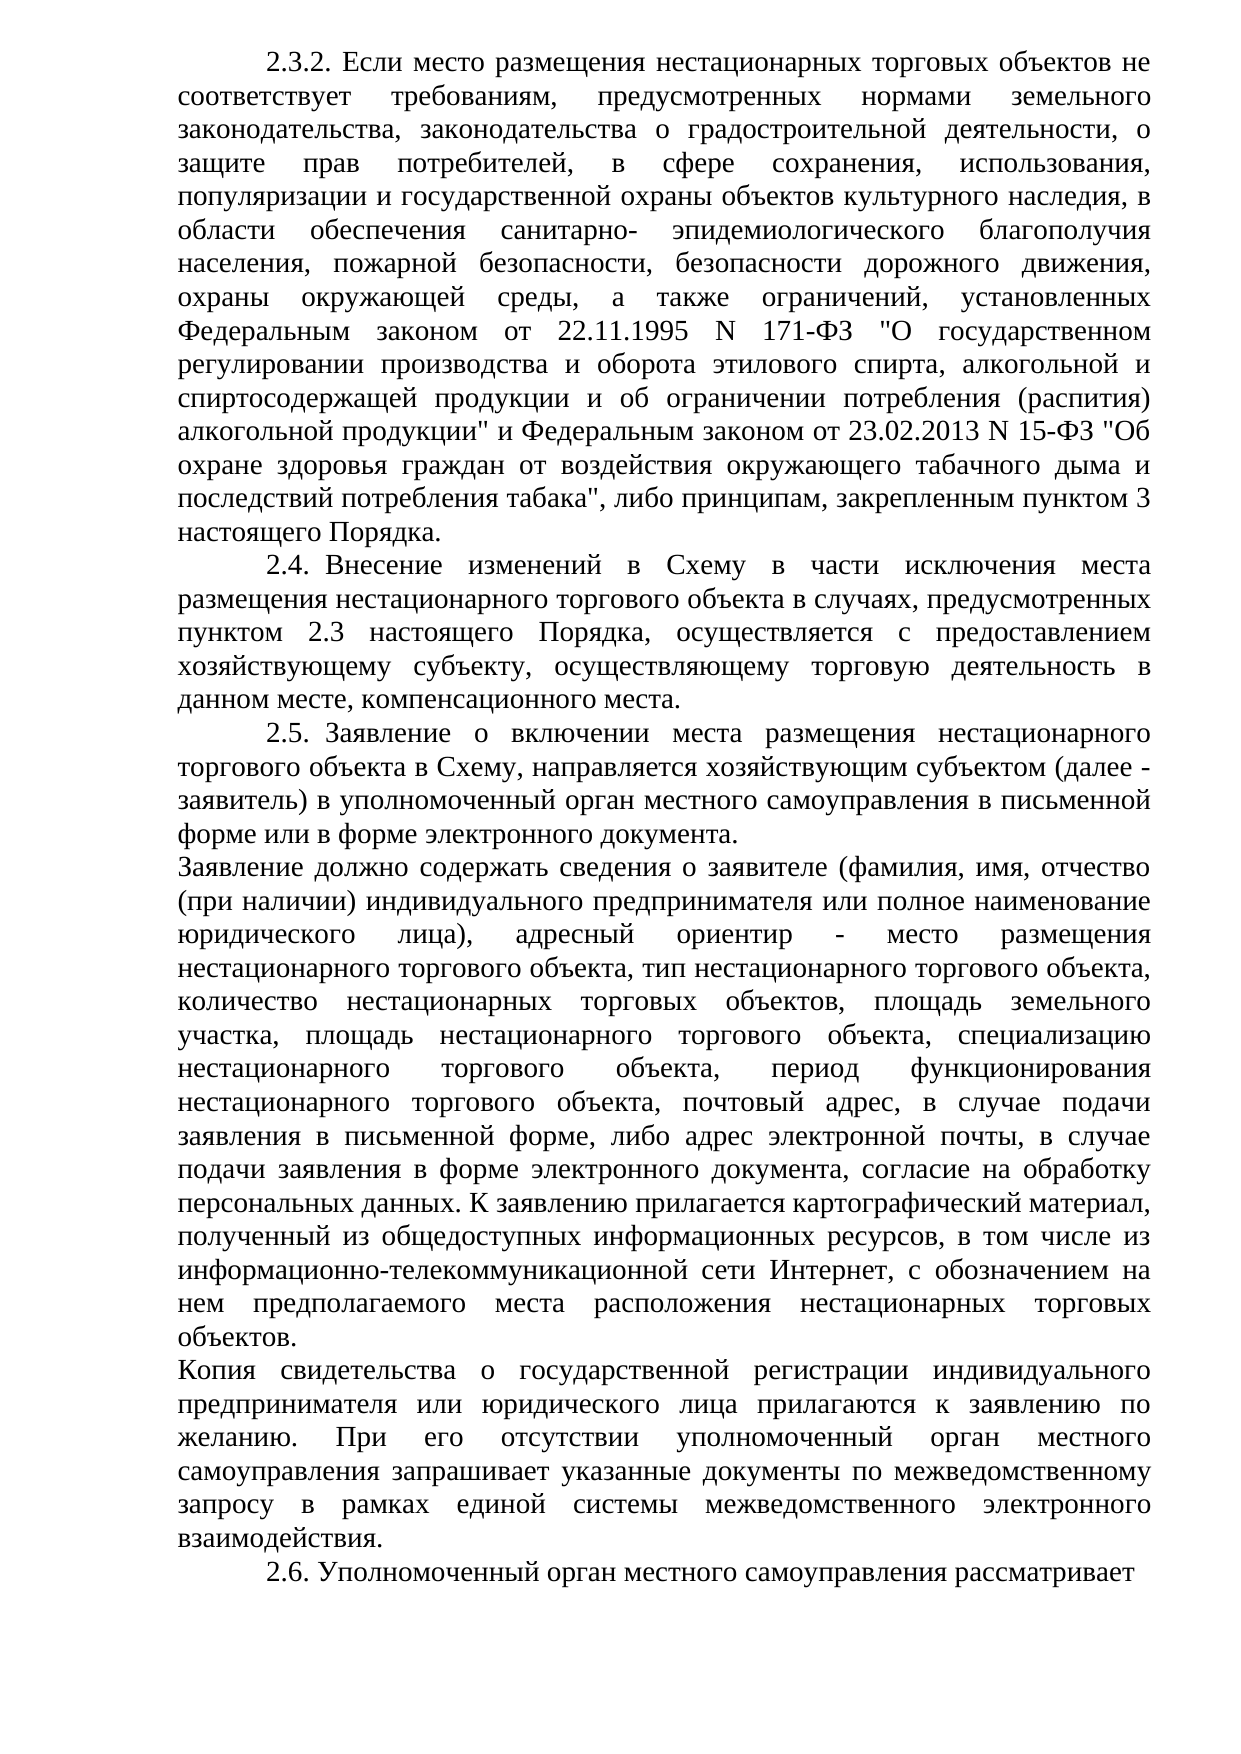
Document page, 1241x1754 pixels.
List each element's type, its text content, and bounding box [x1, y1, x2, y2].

text 2.4. Внесение изменений в Схему в части исключения места размещения нестационарного торгового объекта в случаях, предусмотренных пунктом 2.3 настоящего Порядка, осуществляется с предоставлением хозяйствующему субъекту, осуществляющему торговую деятельность в данном месте, компенсационного места. [177, 547, 1152, 715]
text 2.6. Уполномоченный орган местного самоуправления рассматривает [177, 1554, 1152, 1587]
text Копия свидетельства о государственной регистрации индивидуального предпринимателя или юридического лица прилагаются к заявлению по желанию. При его отсутствии уполномоченный орган местного самоуправления запрашивает указанные документы по межведомственному запросу в рамках единой системы межведомственного электронного взаимодействия. [177, 1352, 1152, 1554]
text 2.5. Заявление о включении места размещения нестационарного торгового объекта в Схему, направляется хозяйствующим субъектом (далее - заявитель) в уполномоченный орган местного самоуправления в письменной форме или в форме электронного документа. [177, 715, 1152, 849]
text 2.3.2. Если место размещения нестационарных торговых объектов не соответствует требованиям, предусмотренных нормами земельного законодательства, законодательства о градостроительной деятельности, о защите прав потребителей, в сфере сохранения, использования, популяризации и государственной охраны объектов культурного наследия, в области обеспечения санитарно- эпидемиологического благополучия населения, пожарной безопасности, безопасности дорожного движения, охраны окружающей среды, а также ограничений, установленных Федеральным законом от 22.11.1995 N 171-ФЗ "О государственном регулировании производства и оборота этилового спирта, алкогольной и спиртосодержащей продукции и об ограничении потребления (распития) алкогольной продукции" и Федеральным законом от 23.02.2013 N 15-ФЗ "Об охране здоровья граждан от воздействия окружающего табачного дыма и последствий потребления табака", либо принципам, закрепленным пунктом 3 настоящего Порядка. [177, 44, 1152, 547]
text Заявление должно содержать сведения о заявителе (фамилия, имя, отчество (при наличии) индивидуального предпринимателя или полное наименование юридического лица), адресный ориентир - место размещения нестационарного торгового объекта, тип нестационарного торгового объекта, количество нестационарных торговых объектов, площадь земельного участка, площадь нестационарного торгового объекта, специализацию нестационарного торгового объекта, период функционирования нестационарного торгового объекта, почтовый адрес, в случае подачи заявления в письменной форме, либо адрес электронной почты, в случае подачи заявления в форме электронного документа, согласие на обработку персональных данных. К заявлению прилагается картографический материал, полученный из общедоступных информационных ресурсов, в том числе из информационно-телекоммуникационной сети Интернет, с обозначением на нем предполагаемого места расположения нестационарных торговых объектов. [177, 849, 1152, 1352]
